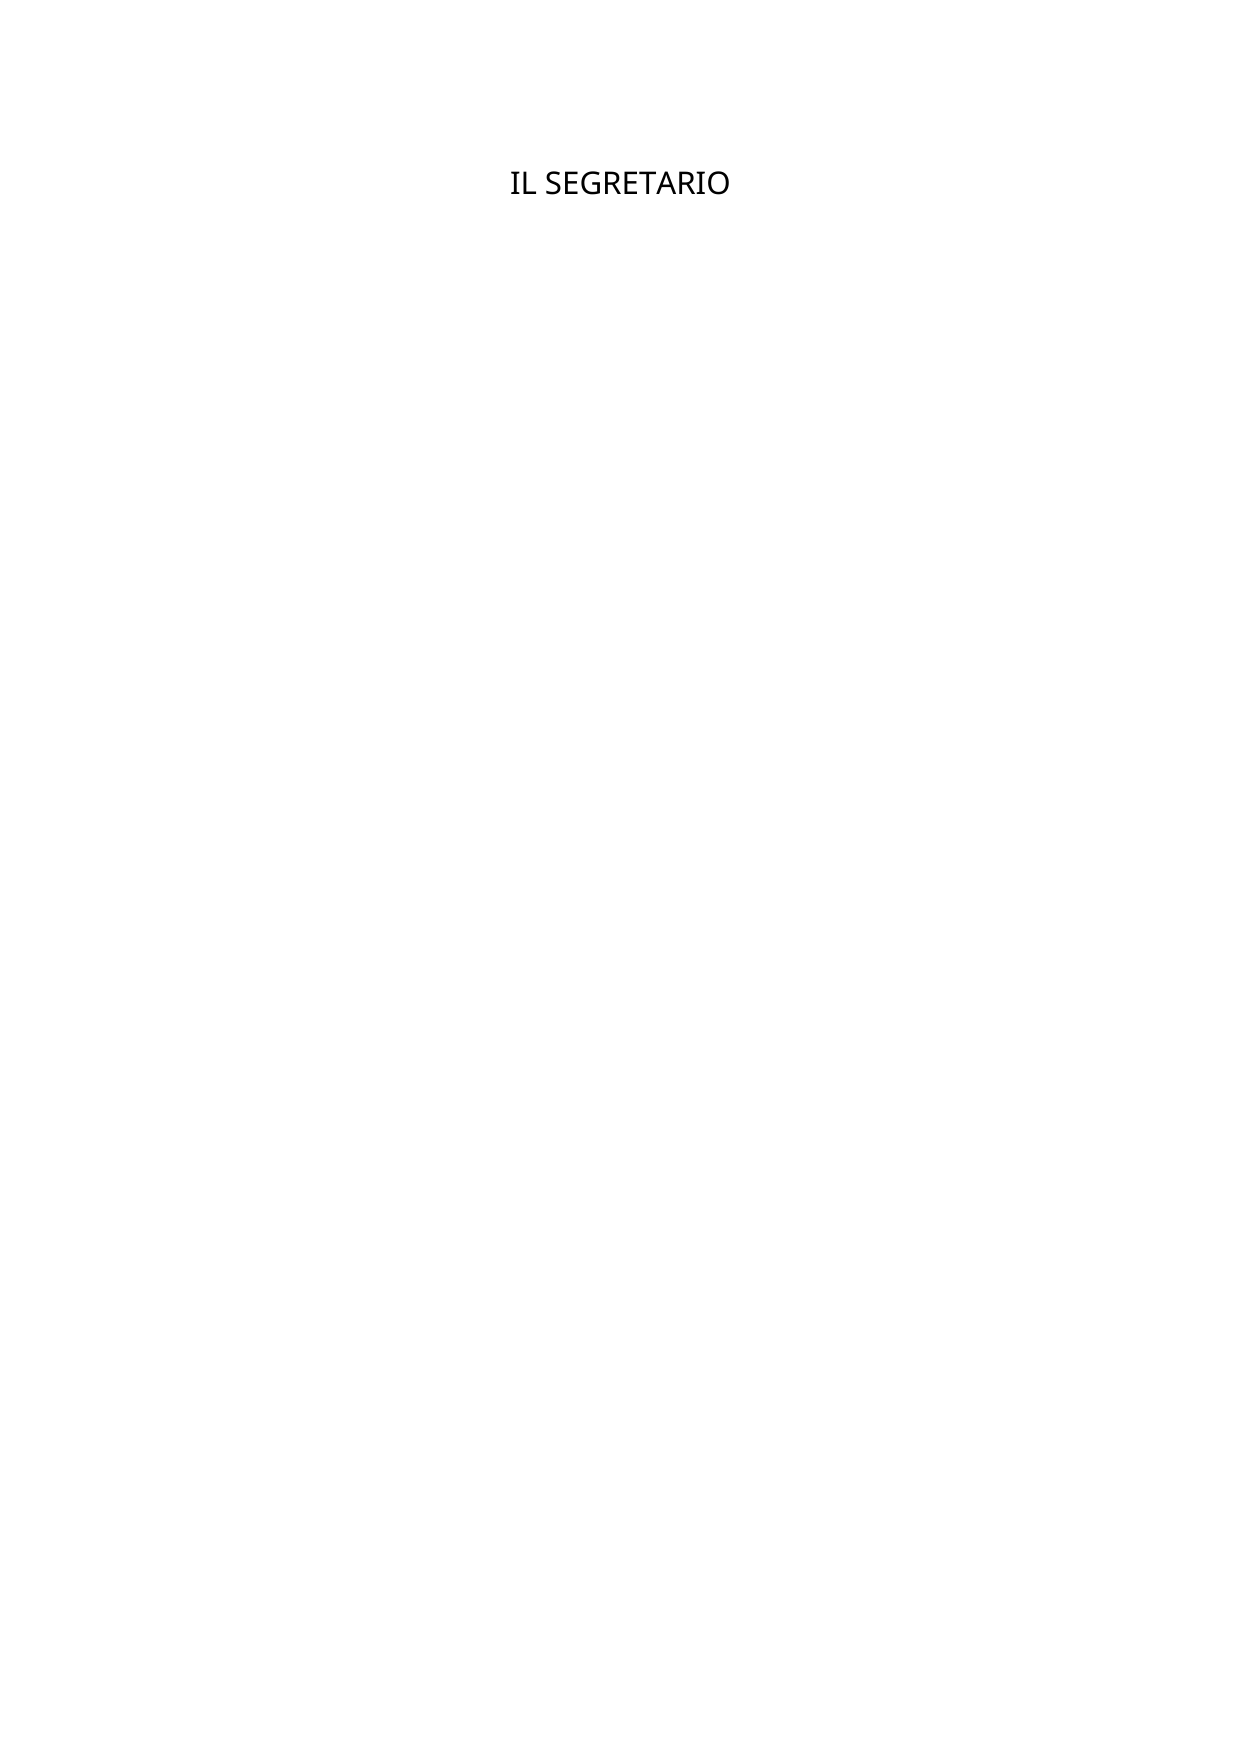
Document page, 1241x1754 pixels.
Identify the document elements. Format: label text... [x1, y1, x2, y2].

text IL SEGRETARIO [118, 148, 1122, 204]
